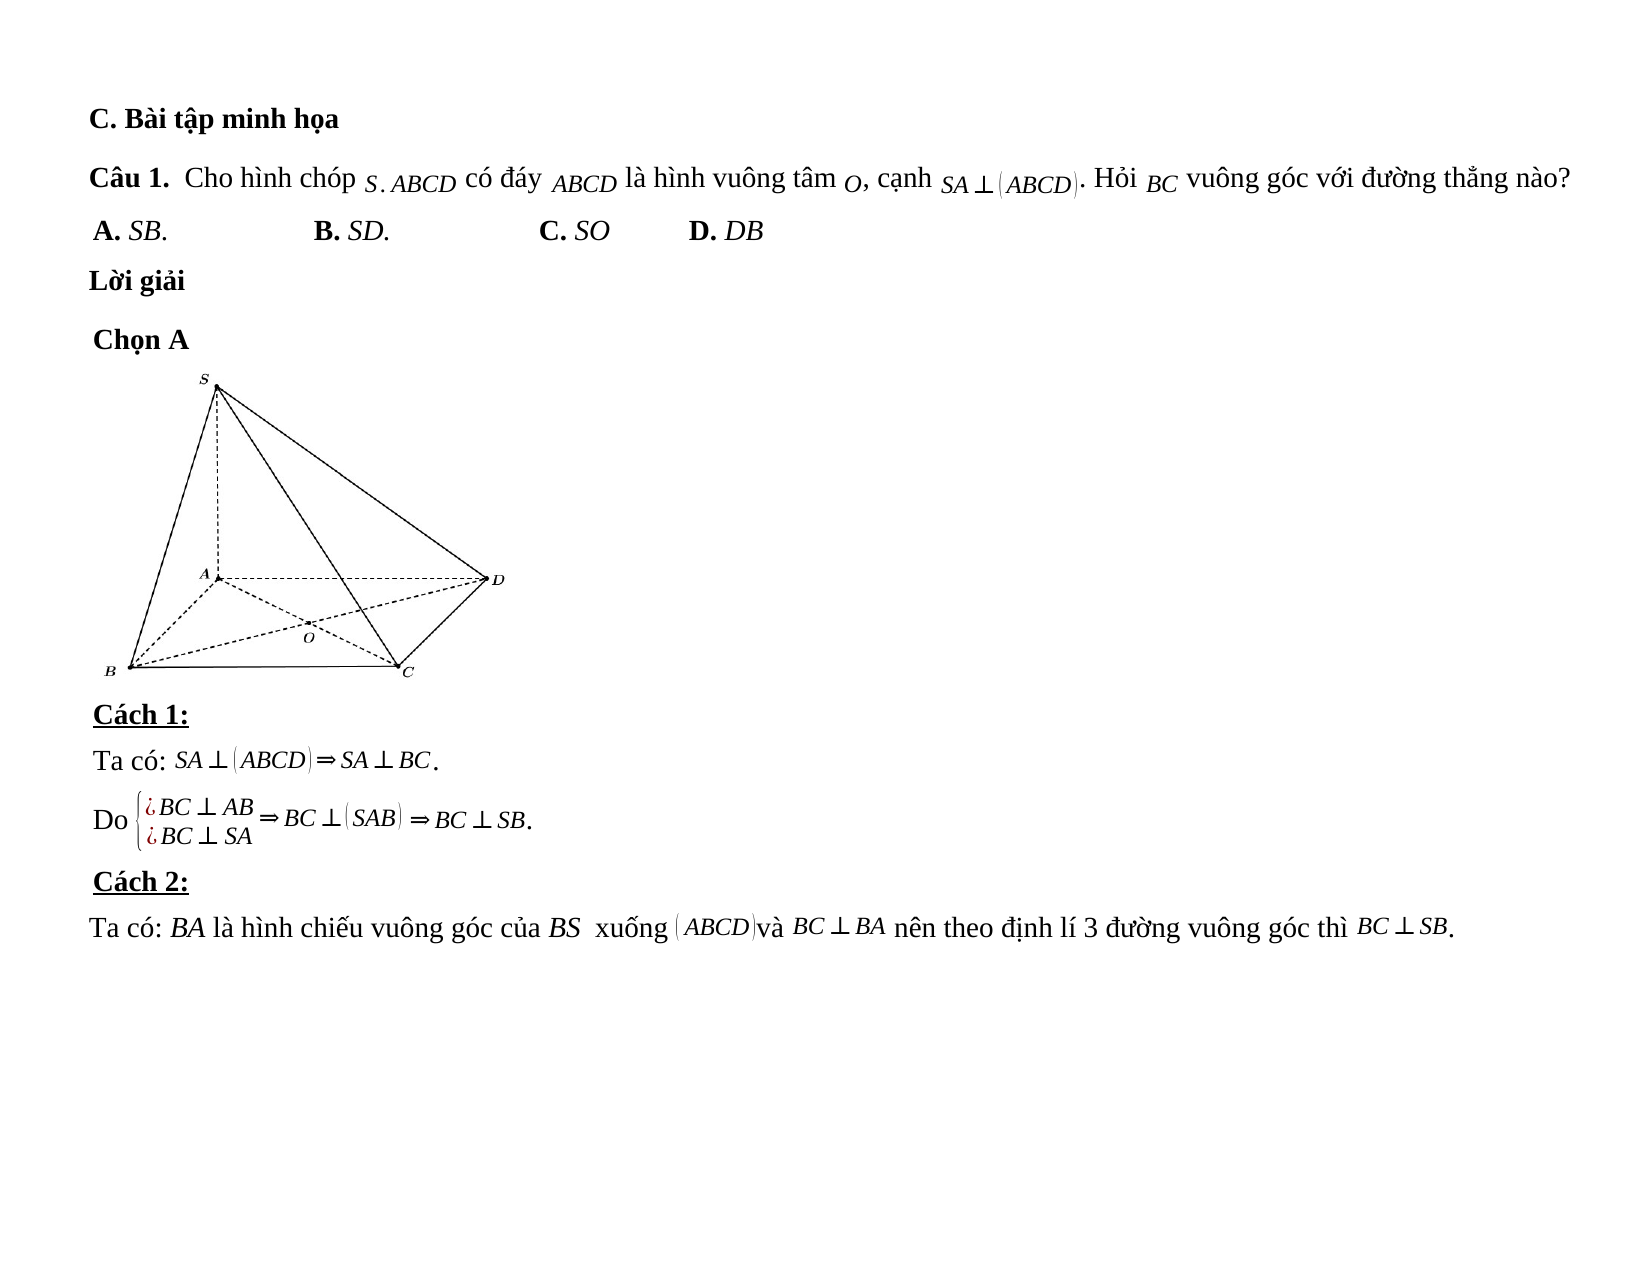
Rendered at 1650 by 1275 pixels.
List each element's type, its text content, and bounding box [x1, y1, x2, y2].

text Câu 1. Cho hình chóp có đáy là hình vuông tâm , cạnh . Hỏi vuông góc với đường thẳng nào? [89, 160, 1612, 200]
text A. SB. B. SD. C. SO D. DB [93, 213, 1612, 246]
text C. Bài tập minh họa [89, 101, 1612, 135]
text Lời giải [89, 259, 1612, 297]
text Ta có: . [93, 743, 1612, 777]
text Ta có: BA là hình chiếu vuông góc của BS xuống và nên theo định lí 3 đường vuông góc thì . [89, 910, 1612, 943]
picture [92, 368, 517, 685]
text Chọn A [93, 322, 1612, 356]
text Cách 1: [93, 697, 1612, 731]
text Cách 2: [93, 864, 1612, 897]
text Do . [93, 789, 1612, 851]
